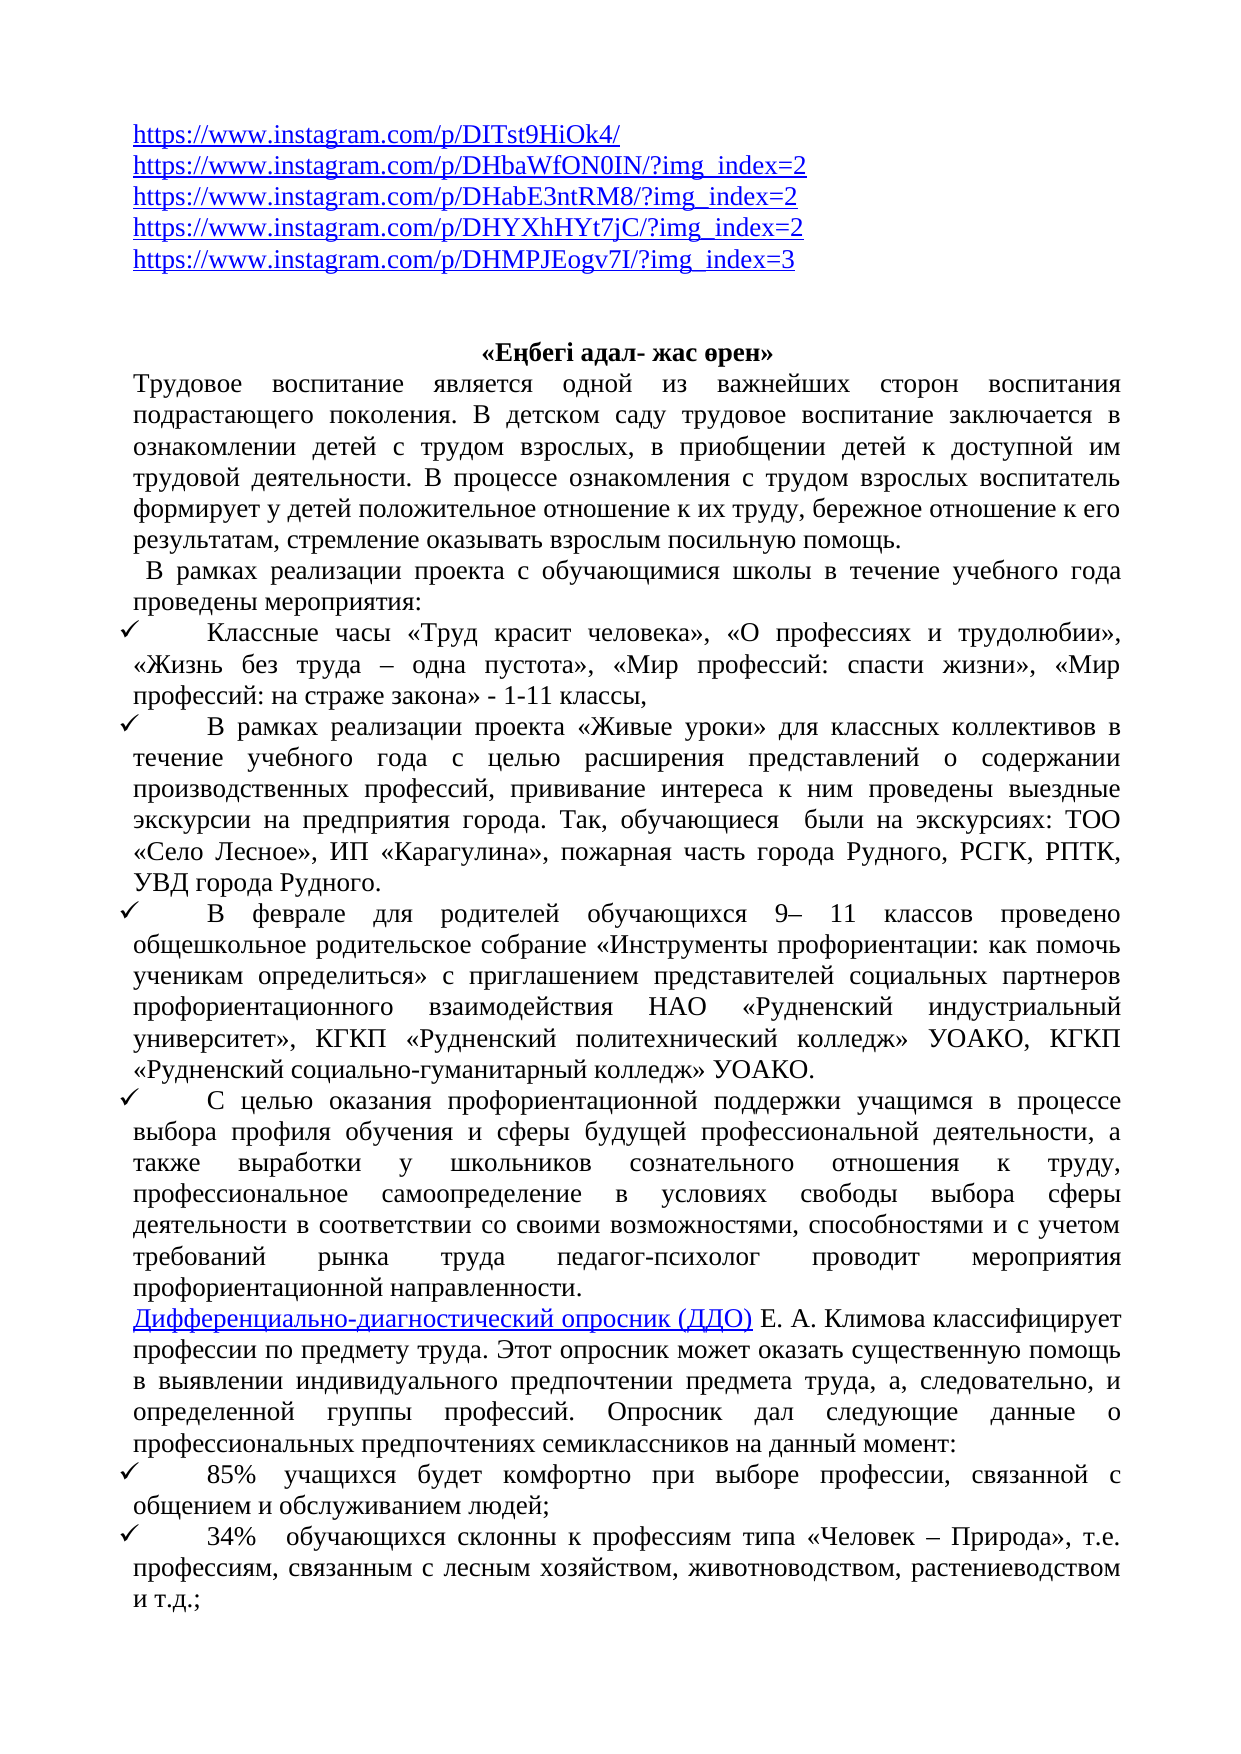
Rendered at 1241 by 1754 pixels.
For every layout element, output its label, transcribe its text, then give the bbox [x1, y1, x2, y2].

text Трудовое воспитание является одной из важнейших сторон воспитания подрастающего поколения. В детском саду трудовое воспитание заключается в ознакомлении детей с трудом взрослых, в приобщении детей к доступной им трудовой деятельности. В процессе ознакомления с трудом взрослых воспитатель формирует у детей положительное отношение к их труду, бережное отношение к его результатам, стремление оказывать взрослым посильную помощь. [133, 367, 1122, 554]
text В рамках реализации проекта с обучающимися школы в течение учебного года проведены мероприятия: [133, 554, 1122, 616]
list Классные часы «Труд красит человека», «О профессиях и трудолюбии», «Жизнь без труда – одна пустота», «Мир профессий: спасти жизни», «Мир профессий: на страже закона» - 1-11 классы, [118, 616, 1122, 710]
text https://www.instagram.com/p/DITst9HiOk4/ [133, 118, 1122, 149]
list В рамках реализации проекта «Живые уроки» для классных коллективов в течение учебного года с целью расширения представлений о содержании производственных профессий, прививание интереса к ним проведены выездные экскурсии на предприятия города. Так, обучающиеся были на экскурсиях: ТОО «Село Лесное», ИП «Карагулина», пожарная часть города Рудного, РСГК, РПТК, УВД города Рудного. [118, 710, 1122, 897]
text https://www.instagram.com/p/DHMPJEogv7I/?img_index=3 [133, 243, 1122, 274]
text https://www.instagram.com/p/DHbaWfON0IN/?img_index=2 [133, 149, 1122, 180]
text https://www.instagram.com/p/DHYXhHYt7jC/?img_index=2 [133, 212, 1122, 243]
list 34% обучающихся склонны к профессиям типа «Человек – Природа», т.е. профессиям, связанным с лесным хозяйством, животноводством, растениеводством и т.д.; [118, 1520, 1122, 1614]
text «Еңбегі адал- жас өрен» [133, 336, 1122, 367]
list 85% учащихся будет комфортно при выборе профессии, связанной с общением и обслуживанием людей; [118, 1458, 1122, 1520]
list С целью оказания профориентационной поддержки учащимся в процессе выбора профиля обучения и сферы будущей профессиональной деятельности, а также выработки у школьников сознательного отношения к труду, профессиональное самоопределение в условиях свободы выбора сферы деятельности в соответствии со своими возможностями, способностями и с учетом требований рынка труда педагог-психолог проводит мероприятия профориентационной направленности. [118, 1084, 1122, 1302]
text Дифференциально-диагностический опросник (ДДО) Е. А. Климова классифицирует профессии по предмету труда. Этот опросник может оказать существенную помощь в выявлении индивидуального предпочтении предмета труда, а, следовательно, и определенной группы профессий. Опросник дал следующие данные о профессиональных предпочтениях семиклассников на данный момент: [133, 1302, 1122, 1458]
list В феврале для родителей обучающихся 9– 11 классов проведено общешкольное родительское собрание «Инструменты профориентации: как помочь ученикам определиться» с приглашением представителей социальных партнеров профориентационного взаимодействия НАО «Рудненский индустриальный университет», КГКП «Рудненский политехнический колледж» УОАКО, КГКП «Рудненский социально-гуманитарный колледж» УОАКО. [118, 897, 1122, 1084]
text https://www.instagram.com/p/DHabE3ntRM8/?img_index=2 [133, 180, 1122, 212]
